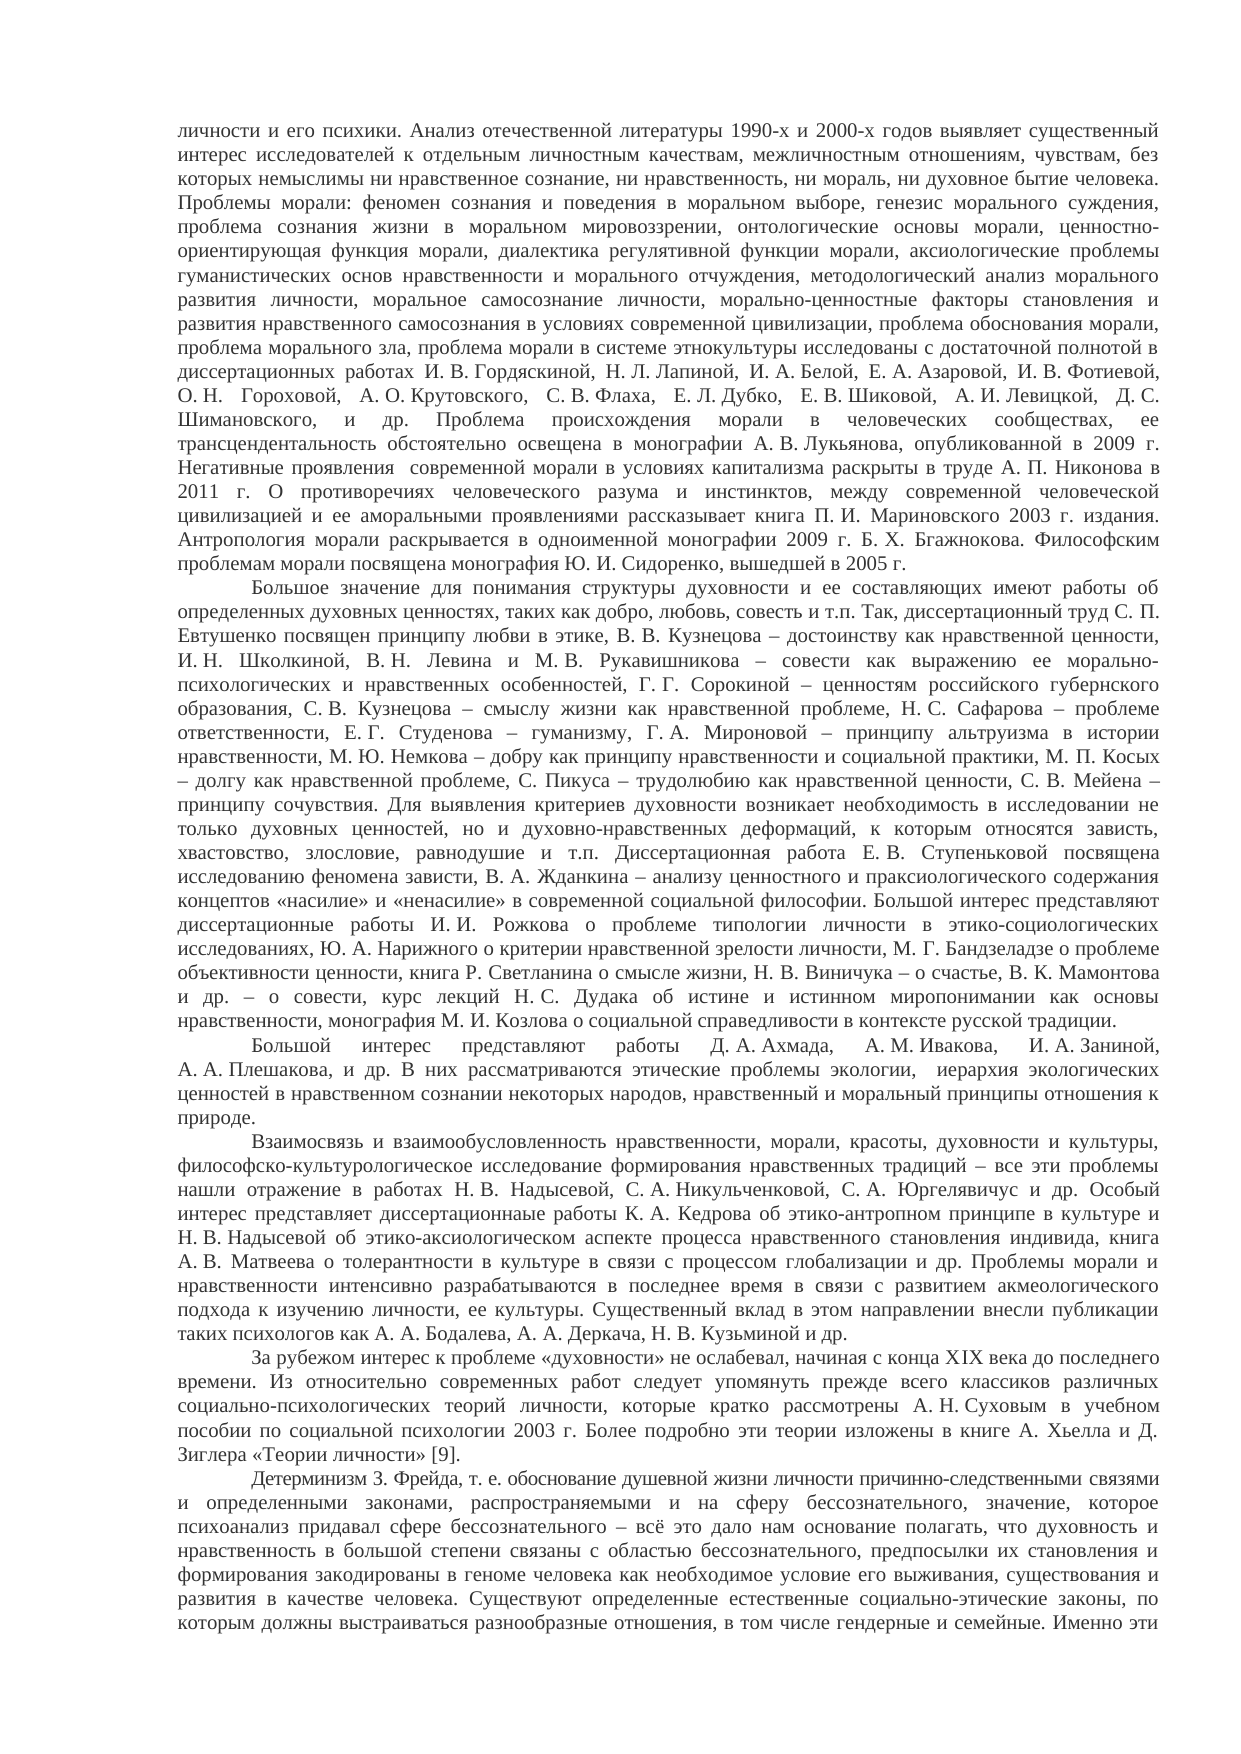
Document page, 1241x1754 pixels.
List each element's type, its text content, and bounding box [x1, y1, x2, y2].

text Большой интерес представляют работы Д. А. Ахмада, А. М. Ивакова, И. А. Заниной, А. А. Плешакова, и др. В них рассматриваются этические проблемы экологии, иерархия экологических ценностей в нравственном сознании некоторых народов, нравственный и моральный принципы отношения к природе. [177, 1032, 1160, 1129]
text Большое значение для понимания структуры духовности и ее составляющих имеют работы об определенных духовных ценностях, таких как добро, любовь, совесть и т.п. Так, диссертационный труд С. П. Евтушенко посвящен принципу любви в этике, В. В. Кузнецова – достоинству как нравственной ценности, И. Н. Школкиной, В. Н. Левина и М. В. Рукавишникова – совести как выражению ее морально-психологических и нравственных особенностей, Г. Г. Сорокиной – ценностям российского губернского образования, С. В. Кузнецова – смыслу жизни как нравственной проблеме, Н. С. Сафарова – проблеме ответственности, Е. Г. Студенова – гуманизму, Г. А. Мироновой – принципу альтруизма в истории нравственности, М. Ю. Немкова – добру как принципу нравственности и социальной практики, М. П. Косых – долгу как нравственной проблеме, С. Пикуса – трудолюбию как нравственной ценности, С. В. Мейена – принципу сочувствия. Для выявления критериев духовности возникает необходимость в исследовании не только духовных ценностей, но и духовно-нравственных деформаций, к которым относятся зависть, хвастовство, злословие, равнодушие и т.п. Диссертационная работа Е. В. Ступеньковой посвящена исследованию феномена зависти, В. А. Жданкина – анализу ценностного и праксиологического содержания концептов «насилие» и «ненасилие» в современной социальной философии. Большой интерес представляют диссертационные работы И. И. Рожкова о проблеме типологии личности в этико-социологических исследованиях, Ю. А. Нарижного о критерии нравственной зрелости личности, М. Г. Бандзеладзе о проблеме объективности ценности, книга Р. Светланина о смысле жизни, Н. В. Виничука – о счастье, В. К. Мамонтова и др. – о совести, курс лекций Н. С. Дудака об истине и истинном миропонимании как основы нравственности, монография М. И. Козлова о социальной справедливости в контексте русской традиции. [177, 575, 1160, 1032]
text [177, 1466, 1160, 1634]
text Взаимосвязь и взаимообусловленность нравственности, морали, красоты, духовности и культуры, философско-культурологическое исследование формирования нравственных традиций – все эти проблемы нашли отражение в работах Н. В. Надысевой, С. А. Никульченковой, С. А. Юргелявичус и др. Особый интерес представляет диссертационнаые работы К. А. Кедрова об этико-антропном принципе в культуре и Н. В. Надысевой об этико-аксиологическом аспекте процесса нравственного становления индивида, книга А. В. Матвеева о толерантности в культуре в связи с процессом глобализации и др. Проблемы морали и нравственности интенсивно разрабатываются в последнее время в связи с развитием акмеологического подхода к изучению личности, ее культуры. Существенный вклад в этом направлении внесли публикации таких психологов как А. А. Бодалева, А. А. Деркача, Н. В. Кузьминой и др. [177, 1129, 1160, 1345]
text За рубежом интерес к проблеме «духовности» не ослабевал, начиная с конца ХIX века до последнего времени. Из относительно современных работ следует упомянуть прежде всего классиков различных социально-психологических теорий личности, которые кратко рассмотрены А. Н. Суховым в учебном пособии по социальной психологии 2003 г. Более подробно эти теории изложены в книге А. Хьелла и Д. Зиглера «Теории личности» [9]. [177, 1345, 1160, 1466]
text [177, 118, 1160, 575]
